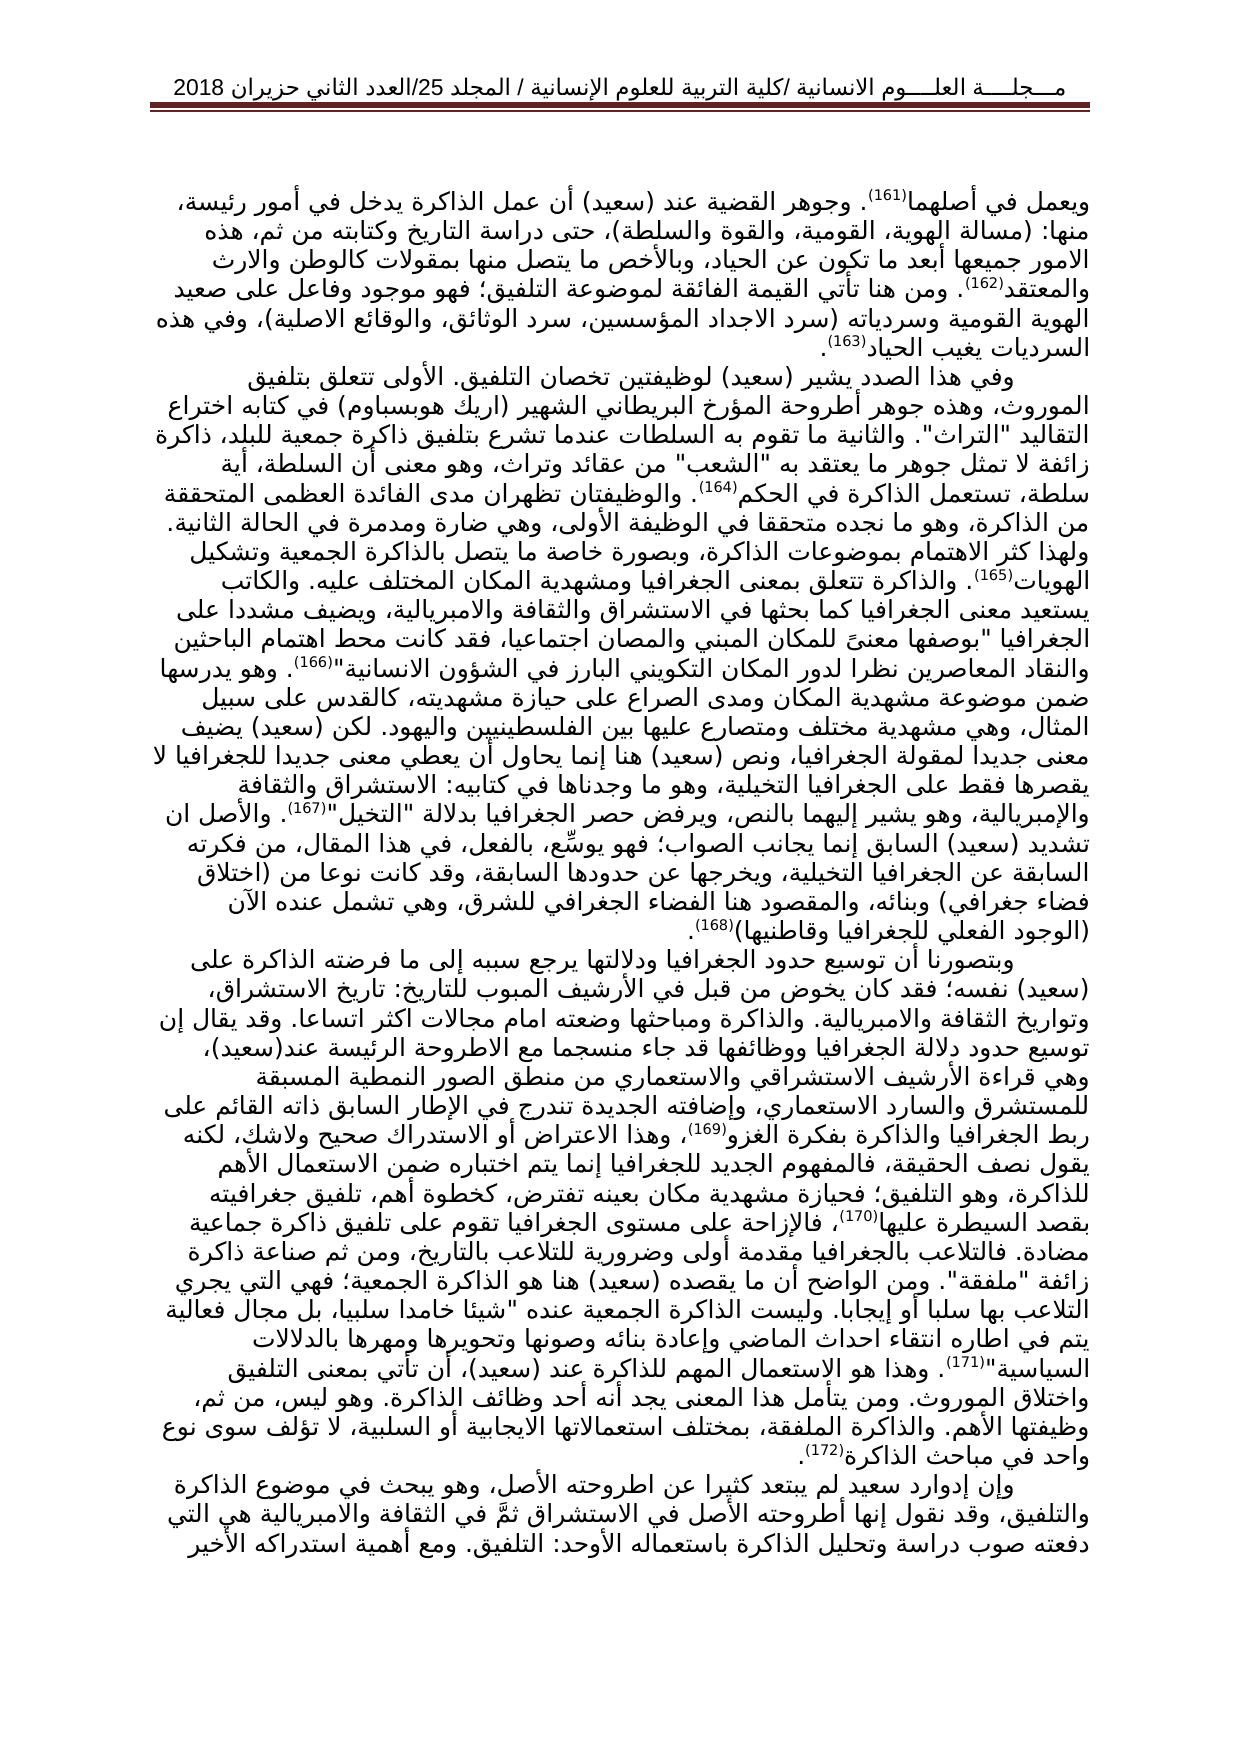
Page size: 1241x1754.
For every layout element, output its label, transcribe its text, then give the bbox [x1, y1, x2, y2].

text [150, 187, 1090, 362]
text وبتصورنا أن توسيع حدود الجغرافيا ودلالتها يرجع سببه إلى ما فرضته الذاكرة على (سعيد) نفسه؛ فقد كان يخوض من قبل في الأرشيف المبوب للتاريخ: تاريخ الاستشراق، وتواريخ الثقافة والامبريالية. والذاكرة ومباحثها وضعته امام مجالات اكثر اتساعا. وقد يقال إن توسيع حدود دلالة الجغرافيا ووظائفها قد جاء منسجما مع الاطروحة الرئيسة عند(سعيد)، وهي قراءة الأرشيف الاستشراقي والاستعماري من منطق الصور النمطية المسبقة للمستشرق والسارد الاستعماري، وإضافته الجديدة تندرج في الإطار السابق ذاته القائم على ربط الجغرافيا والذاكرة بفكرة الغزو()، وهذا الاعتراض أو الاستدراك صحيح ولاشك، لكنه يقول نصف الحقيقة، فالمفهوم الجديد للجغرافيا إنما يتم اختباره ضمن الاستعمال الأهم للذاكرة، وهو التلفيق؛ فحيازة مشهدية مكان بعينه تفترض، كخطوة أهم، تلفيق جغرافيته بقصد السيطرة عليها()، فالإزاحة على مستوى الجغرافيا تقوم على تلفيق ذاكرة جماعية مضادة. فالتلاعب بالجغرافيا مقدمة أولى وضرورية للتلاعب بالتاريخ، ومن ثم صناعة ذاكرة زائفة "ملفقة". ومن الواضح أن ما يقصده (سعيد) هنا هو الذاكرة الجمعية؛ فهي التي يجري التلاعب بها سلبا أو إيجابا. وليست الذاكرة الجمعية عنده "شيئا خامدا سلبيا، بل مجال فعالية يتم في اطاره انتقاء احداث الماضي وإعادة بنائه وصونها وتحويرها ومهرها بالدلالات السياسية"(). وهذا هو الاستعمال المهم للذاكرة عند (سعيد)، أن تأتي بمعنى التلفيق واختلاق الموروث. ومن يتأمل هذا المعنى يجد أنه أحد وظائف الذاكرة. وهو ليس، من ثم، وظيفتها الأهم. والذاكرة الملفقة، بمختلف استعمالاتها الايجابية أو السلبية، لا تؤلف سوى نوع واحد في مباحث الذاكرة(). [150, 946, 1090, 1471]
text وفي هذا الصدد يشير (سعيد) لوظيفتين تخصان التلفيق. الأولى تتعلق بتلفيق الموروث، وهذه جوهر أطروحة المؤرخ البريطاني الشهير (اريك هوبسباوم) في كتابه اختراع التقاليد "التراث". والثانية ما تقوم به السلطات عندما تشرع بتلفيق ذاكرة جمعية للبلد، ذاكرة زائفة لا تمثل جوهر ما يعتقد به "الشعب" من عقائد وتراث، وهو معنى أن السلطة، أية سلطة، تستعمل الذاكرة في الحكم(). والوظيفتان تظهران مدى الفائدة العظمى المتحققة من الذاكرة، وهو ما نجده متحققا في الوظيفة الأولى، وهي ضارة ومدمرة في الحالة الثانية. ولهذا كثر الاهتمام بموضوعات الذاكرة، وبصورة خاصة ما يتصل بالذاكرة الجمعية وتشكيل الهويات(). والذاكرة تتعلق بمعنى الجغرافيا ومشهدية المكان المختلف عليه. والكاتب يستعيد معنى الجغرافيا كما بحثها في الاستشراق والثقافة والامبريالية، ويضيف مشددا على الجغرافيا "بوصفها معنىً للمكان المبني والمصان اجتماعيا، فقد كانت محط اهتمام الباحثين والنقاد المعاصرين نظرا لدور المكان التكويني البارز في الشؤون الانسانية"(). وهو يدرسها ضمن موضوعة مشهدية المكان ومدى الصراع على حيازة مشهديته، كالقدس على سبيل المثال، وهي مشهدية مختلف ومتصارع عليها بين الفلسطينيين واليهود. لكن (سعيد) يضيف معنى جديدا لمقولة الجغرافيا، ونص (سعيد) هنا إنما يحاول أن يعطي معنى جديدا للجغرافيا لا يقصرها فقط على الجغرافيا التخيلية، وهو ما وجدناها في كتابيه: الاستشراق والثقافة والإمبريالية، وهو يشير إليهما بالنص، ويرفض حصر الجغرافيا بدلالة "التخيل"(). والأصل ان تشديد (سعيد) السابق إنما يجانب الصواب؛ فهو يوسِّع، بالفعل، في هذا المقال، من فكرته السابقة عن الجغرافيا التخيلية، ويخرجها عن حدودها السابقة، وقد كانت نوعا من (اختلاق فضاء جغرافي) وبنائه، والمقصود هنا الفضاء الجغرافي للشرق، وهي تشمل عنده الآن (الوجود الفعلي للجغرافيا وقاطنيها)(). [150, 362, 1090, 946]
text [150, 1471, 1090, 1558]
